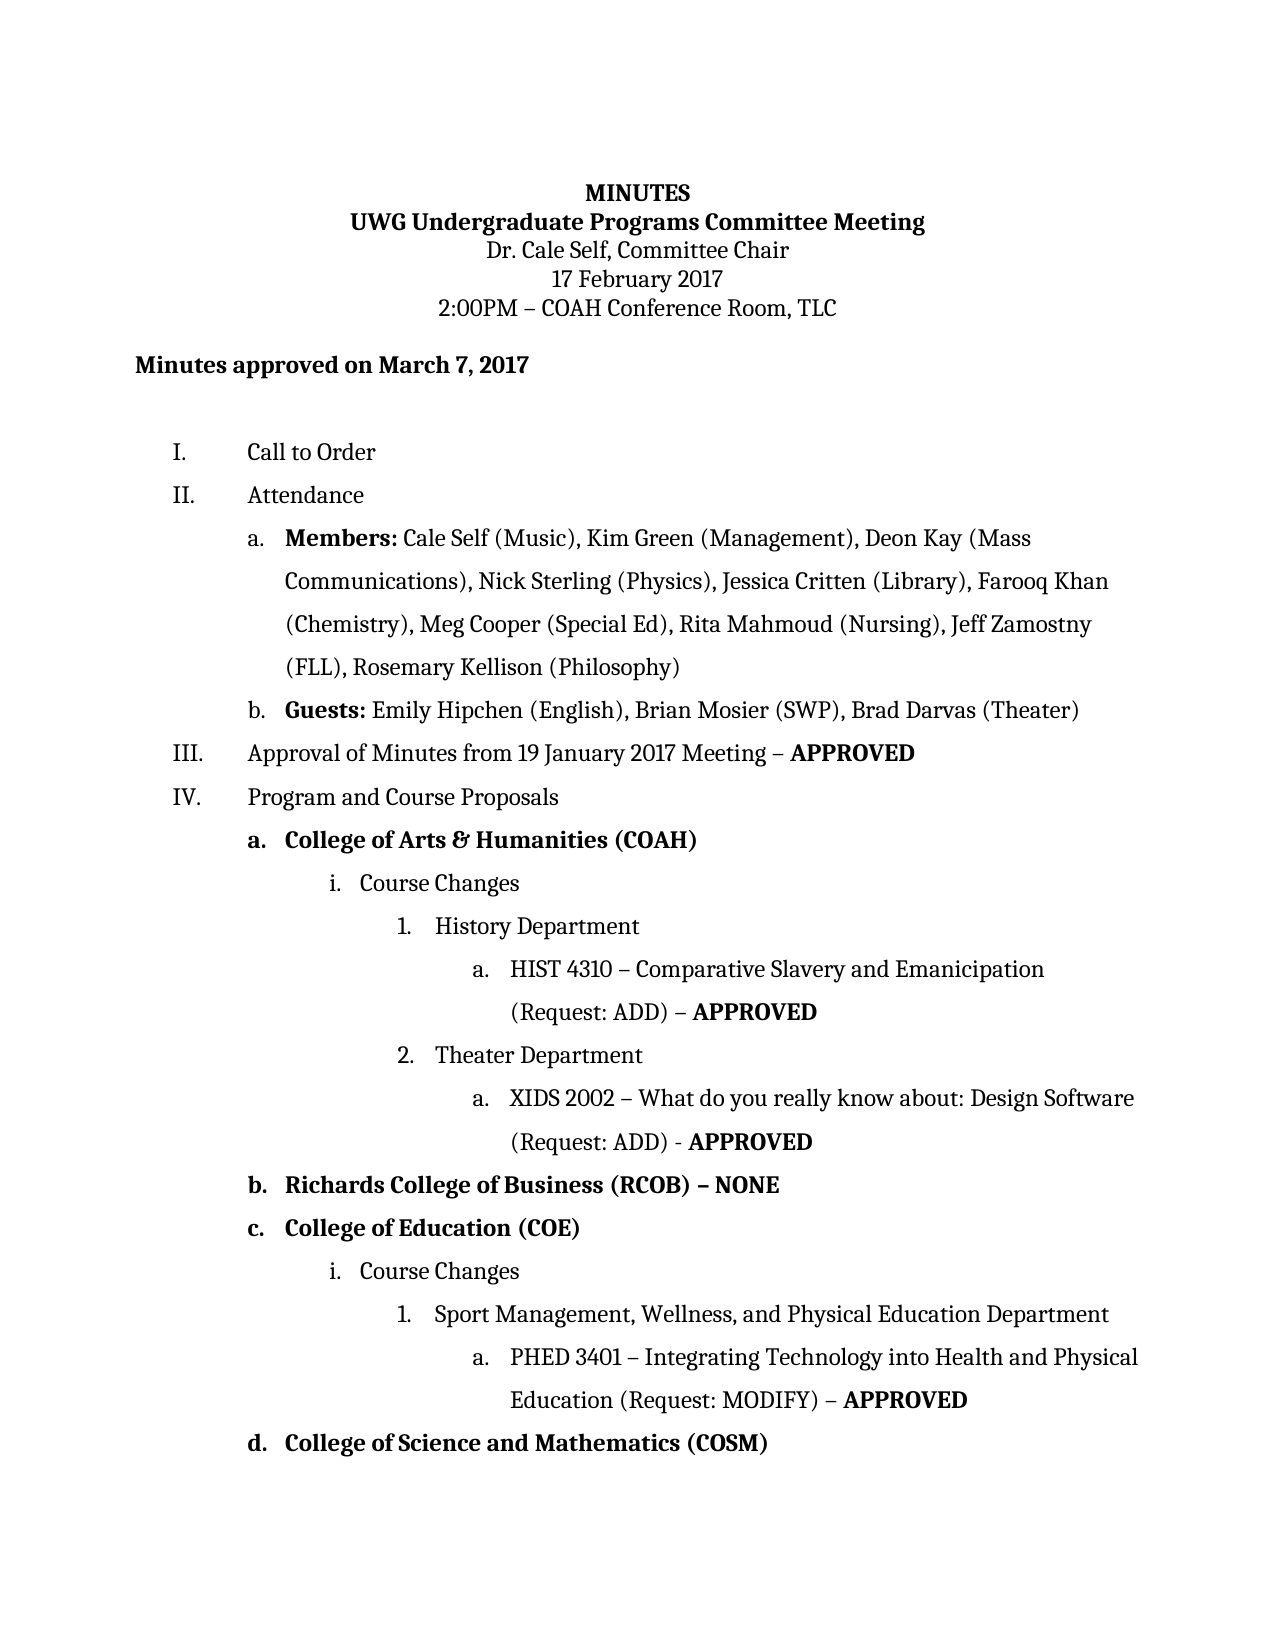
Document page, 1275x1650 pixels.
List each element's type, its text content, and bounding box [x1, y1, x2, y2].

list College of Science and Mathematics (COSM) [247, 1429, 1140, 1458]
list Call to Order [172, 437, 1140, 466]
list Richards College of Business (RCOB) – NONE [247, 1171, 1140, 1199]
list Attendance [172, 481, 1140, 509]
list History Department [397, 912, 1140, 941]
list Program and Course Proposals [172, 782, 1140, 811]
text Minutes approved on March 7, 2017 [135, 351, 1140, 380]
text MINUTES [135, 179, 1140, 207]
list College of Arts & Humanities (COAH) [247, 826, 1140, 854]
text 2:00PM – COAH Conference Room, TLC [135, 294, 1140, 322]
list Members: Cale Self (Music), Kim Green (Management), Deon Kay (Mass Communications), Nick Sterling (Physics), Jessica Critten (Library), Farooq Khan (Chemistry), Meg Cooper (Special Ed), Rita Mahmoud (Nursing), Jeff Zamostny (FLL), Rosemary Kellison (Philosophy) [247, 524, 1140, 682]
list Guests: Emily Hipchen (English), Brian Mosier (SWP), Brad Darvas (Theater) [247, 696, 1140, 725]
list HIST 4310 – Comparative Slavery and Emanicipation (Request: ADD) – APPROVED [472, 955, 1140, 1027]
list Course Changes [341, 1257, 1140, 1286]
list Course Changes [341, 869, 1140, 897]
text 17 February 2017 [135, 265, 1140, 294]
list Theater Department [397, 1041, 1140, 1070]
text Dr. Cale Self, Committee Chair [135, 236, 1140, 265]
list XIDS 2002 – What do you really know about: Design Software (Request: ADD) - APPROVED [472, 1084, 1140, 1156]
list Sport Management, Wellness, and Physical Education Department [397, 1300, 1140, 1329]
list PHED 3401 – Integrating Technology into Health and Physical Education (Request: MODIFY) – APPROVED [472, 1343, 1140, 1415]
text UWG Undergraduate Programs Committee Meeting [135, 207, 1140, 236]
list Approval of Minutes from 19 January 2017 Meeting – APPROVED [172, 739, 1140, 768]
list College of Education (COE) [247, 1214, 1140, 1242]
